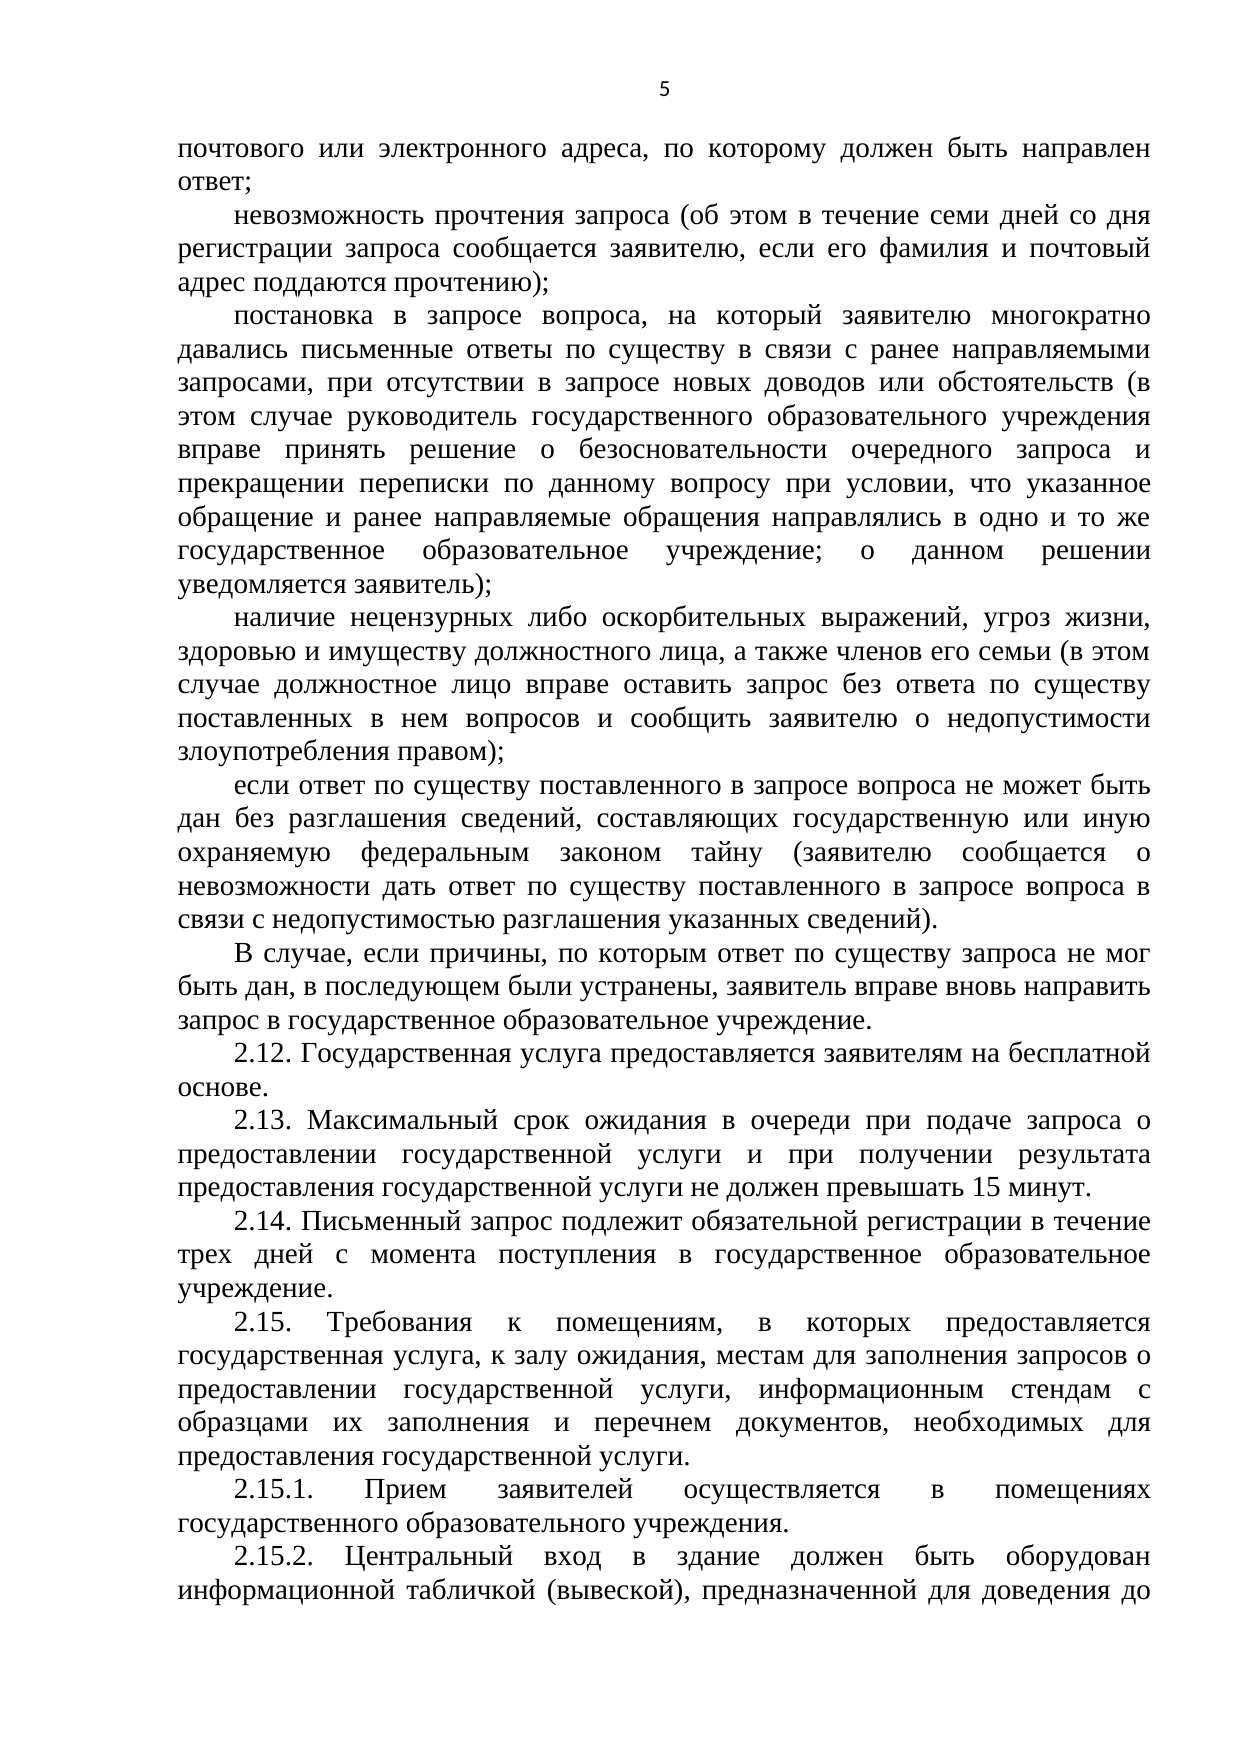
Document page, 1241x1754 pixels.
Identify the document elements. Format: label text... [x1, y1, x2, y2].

text 2.12. Государственная услуга предоставляется заявителям на бесплатной основе. [177, 1035, 1152, 1102]
text 2.15.1. Прием заявителей осуществляется в помещениях государственного образовательного учреждения. [177, 1471, 1152, 1538]
text если ответ по существу поставленного в запросе вопроса не может быть дан без разглашения сведений, составляющих государственную или иную охраняемую федеральным законом тайну (заявителю сообщается о невозможности дать ответ по существу поставленного в запросе вопроса в связи с недопустимостью разглашения указанных сведений). [177, 767, 1152, 935]
text В случае, если причины, по которым ответ по существу запроса не мог быть дан, в последующем были устранены, заявитель вправе вновь направить запрос в государственное образовательное учреждение. [177, 935, 1152, 1035]
text наличие нецензурных либо оскорбительных выражений, угроз жизни, здоровью и имуществу должностного лица, а также членов его семьи (в этом случае должностное лицо вправе оставить запрос без ответа по существу поставленных в нем вопросов и сообщить заявителю о недопустимости злоупотребления правом); [177, 599, 1152, 767]
text 2.14. Письменный запрос подлежит обязательной регистрации в течение трех дней с момента поступления в государственное образовательное учреждение. [177, 1203, 1152, 1304]
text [177, 130, 1152, 197]
text постановка в запросе вопроса, на который заявителю многократно давались письменные ответы по существу в связи с ранее направляемыми запросами, при отсутствии в запросе новых доводов или обстоятельств (в этом случае руководитель государственного образовательного учреждения вправе принять решение о безосновательности очередного запроса и прекращении переписки по данному вопросу при условии, что указанное обращение и ранее направляемые обращения направлялись в одно и то же государственное образовательное учреждение; о данном решении уведомляется заявитель); [177, 297, 1152, 599]
text невозможность прочтения запроса (об этом в течение семи дней со дня регистрации запроса сообщается заявителю, если его фамилия и почтовый адрес поддаются прочтению); [177, 197, 1152, 297]
text 2.13. Максимальный срок ожидания в очереди при подаче запроса о предоставлении государственной услуги и при получении результата предоставления государственной услуги не должен превышать 15 минут. [177, 1102, 1152, 1203]
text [177, 1538, 1152, 1606]
text 2.15. Требования к помещениям, в которых предоставляется государственная услуга, к залу ожидания, местам для заполнения запросов о предоставлении государственной услуги, информационным стендам с образцами их заполнения и перечнем документов, необходимых для предоставления государственной услуги. [177, 1304, 1152, 1471]
